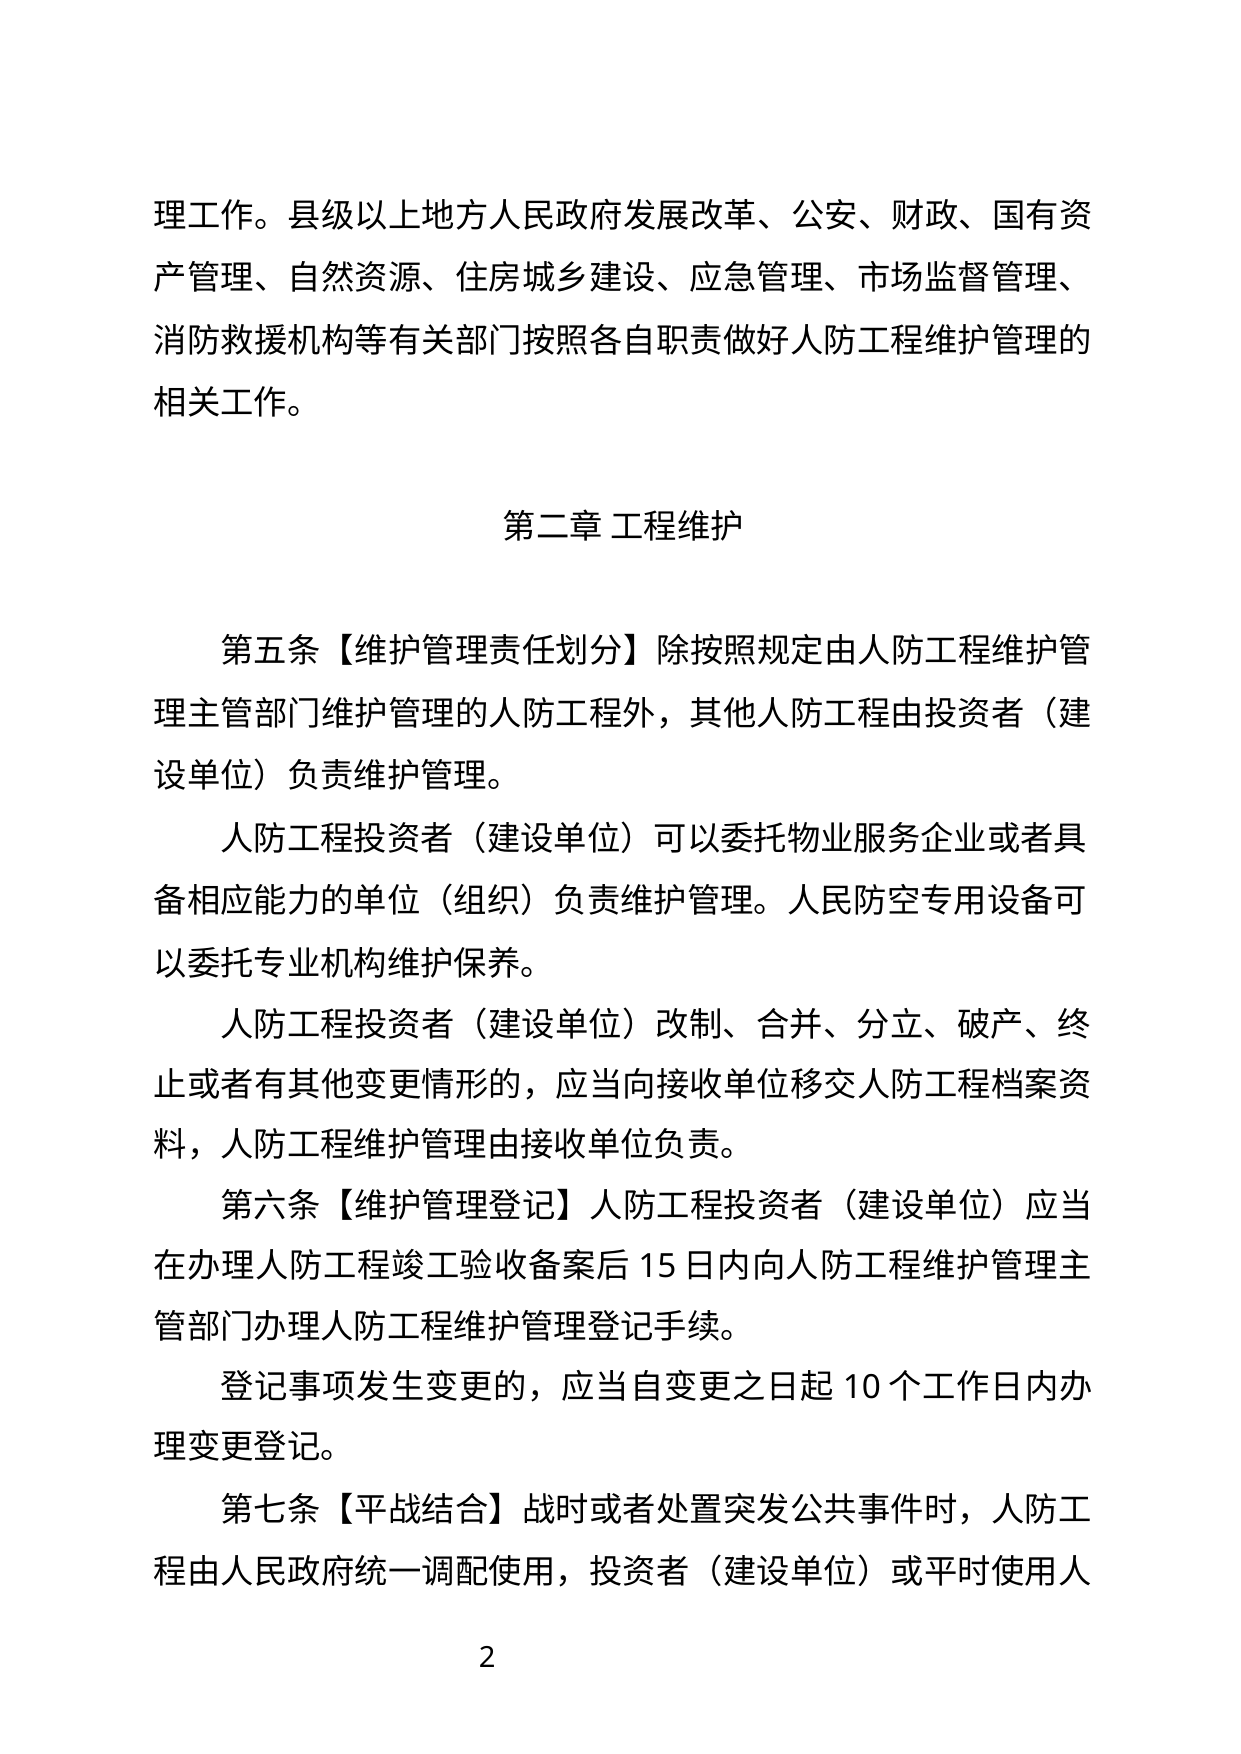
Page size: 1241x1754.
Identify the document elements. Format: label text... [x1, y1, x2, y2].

text 人防工程投资者（建设单位）改制、合并、分立、破产、终止或者有其他变更情形的，应当向接收单位移交人防工程档案资料，人防工程维护管理由接收单位负责。 [153, 988, 1093, 1169]
text 登记事项发生变更的，应当自变更之日起10个工作日内办理变更登记。 [153, 1350, 1093, 1471]
text 第五条【维护管理责任划分】除按照规定由人防工程维护管理主管部门维护管理的人防工程外，其他人防工程由投资者（建设单位）负责维护管理。 [153, 613, 1093, 800]
text 第二章 工程维护 [153, 490, 1093, 550]
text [153, 1471, 1093, 1596]
text 第六条【维护管理登记】人防工程投资者（建设单位）应当在办理人防工程竣工验收备案后15日内向人防工程维护管理主管部门办理人防工程维护管理登记手续。 [153, 1169, 1093, 1350]
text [153, 177, 1093, 427]
text 人防工程投资者（建设单位）可以委托物业服务企业或者具备相应能力的单位（组织）负责维护管理。人民防空专用设备可以委托专业机构维护保养。 [153, 800, 1093, 988]
